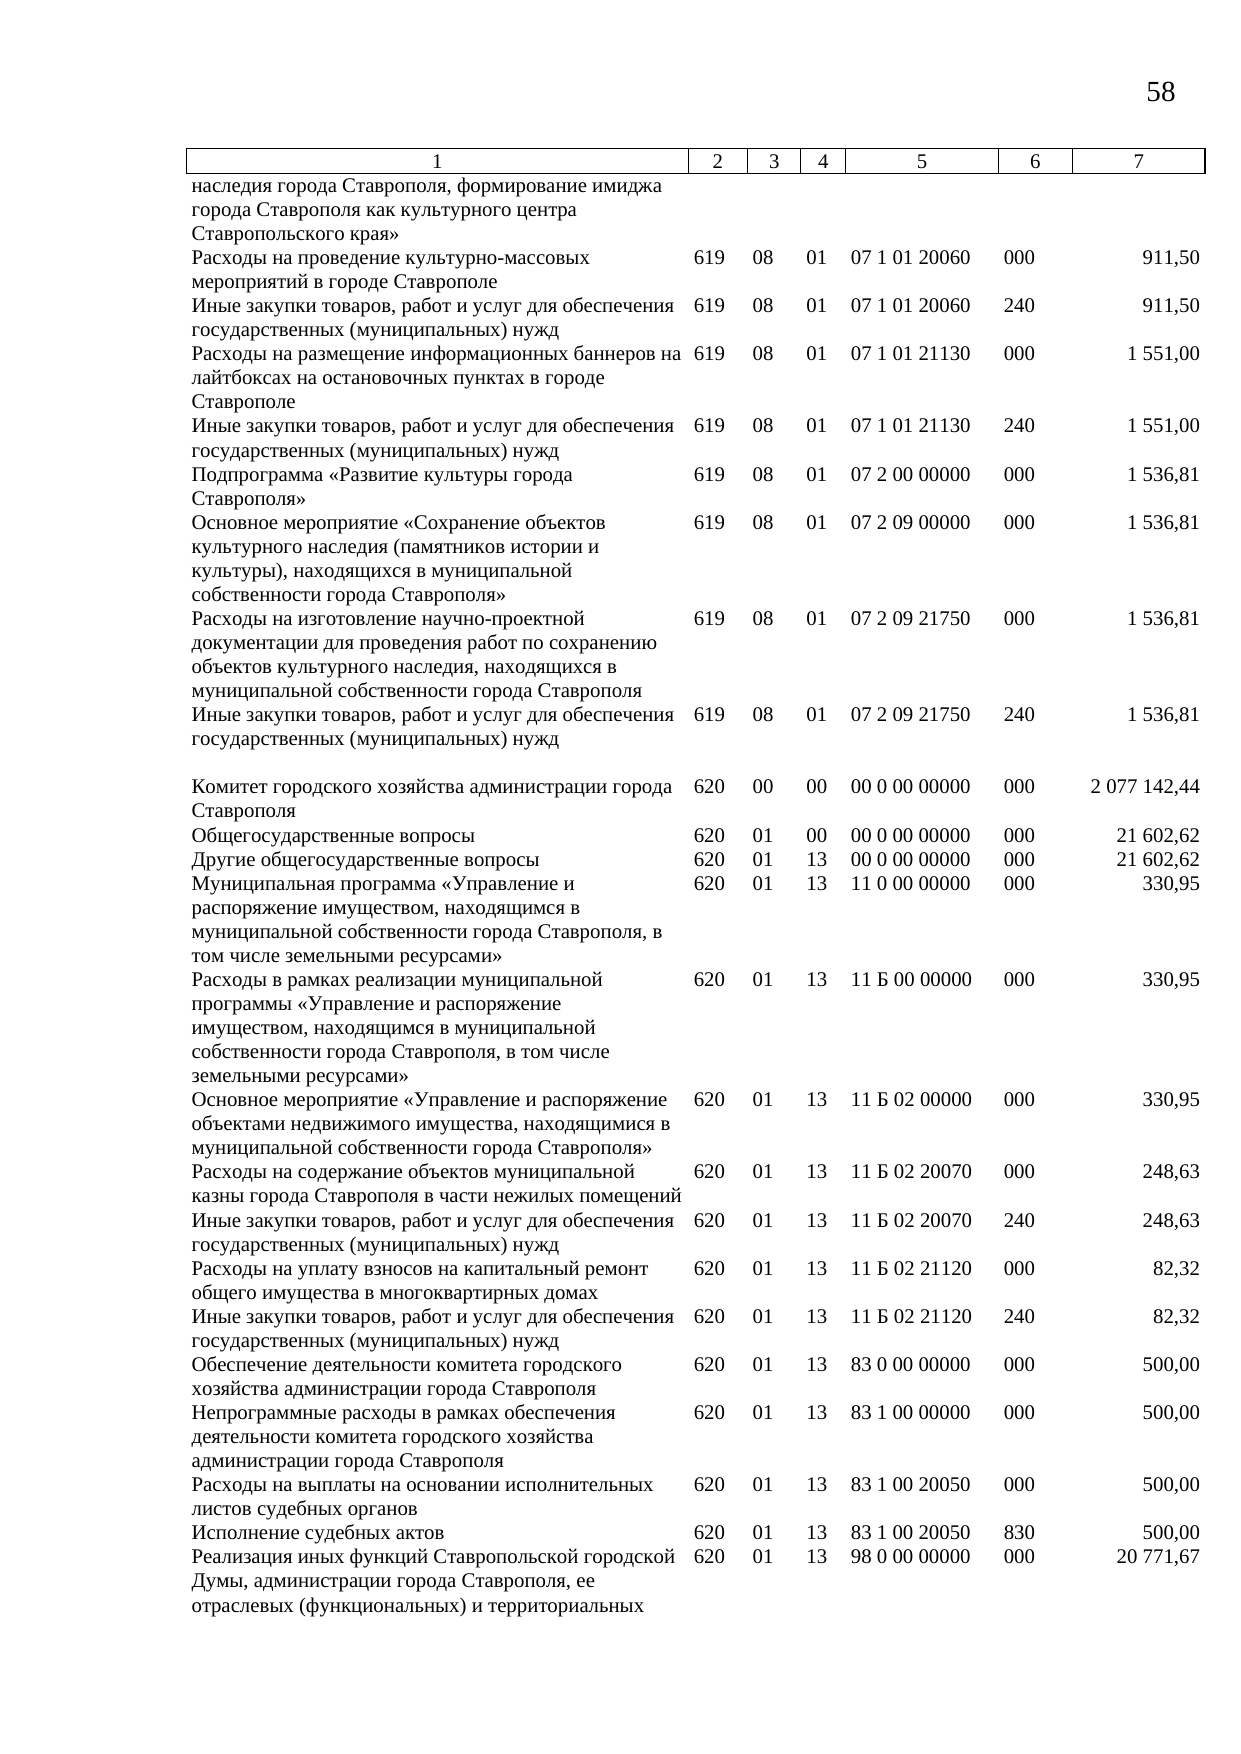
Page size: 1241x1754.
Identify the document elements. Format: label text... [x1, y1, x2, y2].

table_header 2 [689, 149, 747, 173]
table_header 3 [748, 149, 800, 173]
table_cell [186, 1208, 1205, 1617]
table_header 4 [801, 149, 845, 173]
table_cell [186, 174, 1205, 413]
table_header 7 [1073, 149, 1204, 173]
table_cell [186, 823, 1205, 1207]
table_header 5 [846, 149, 998, 173]
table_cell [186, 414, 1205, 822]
table_header 1 [187, 149, 688, 173]
table_header 6 [999, 149, 1072, 173]
